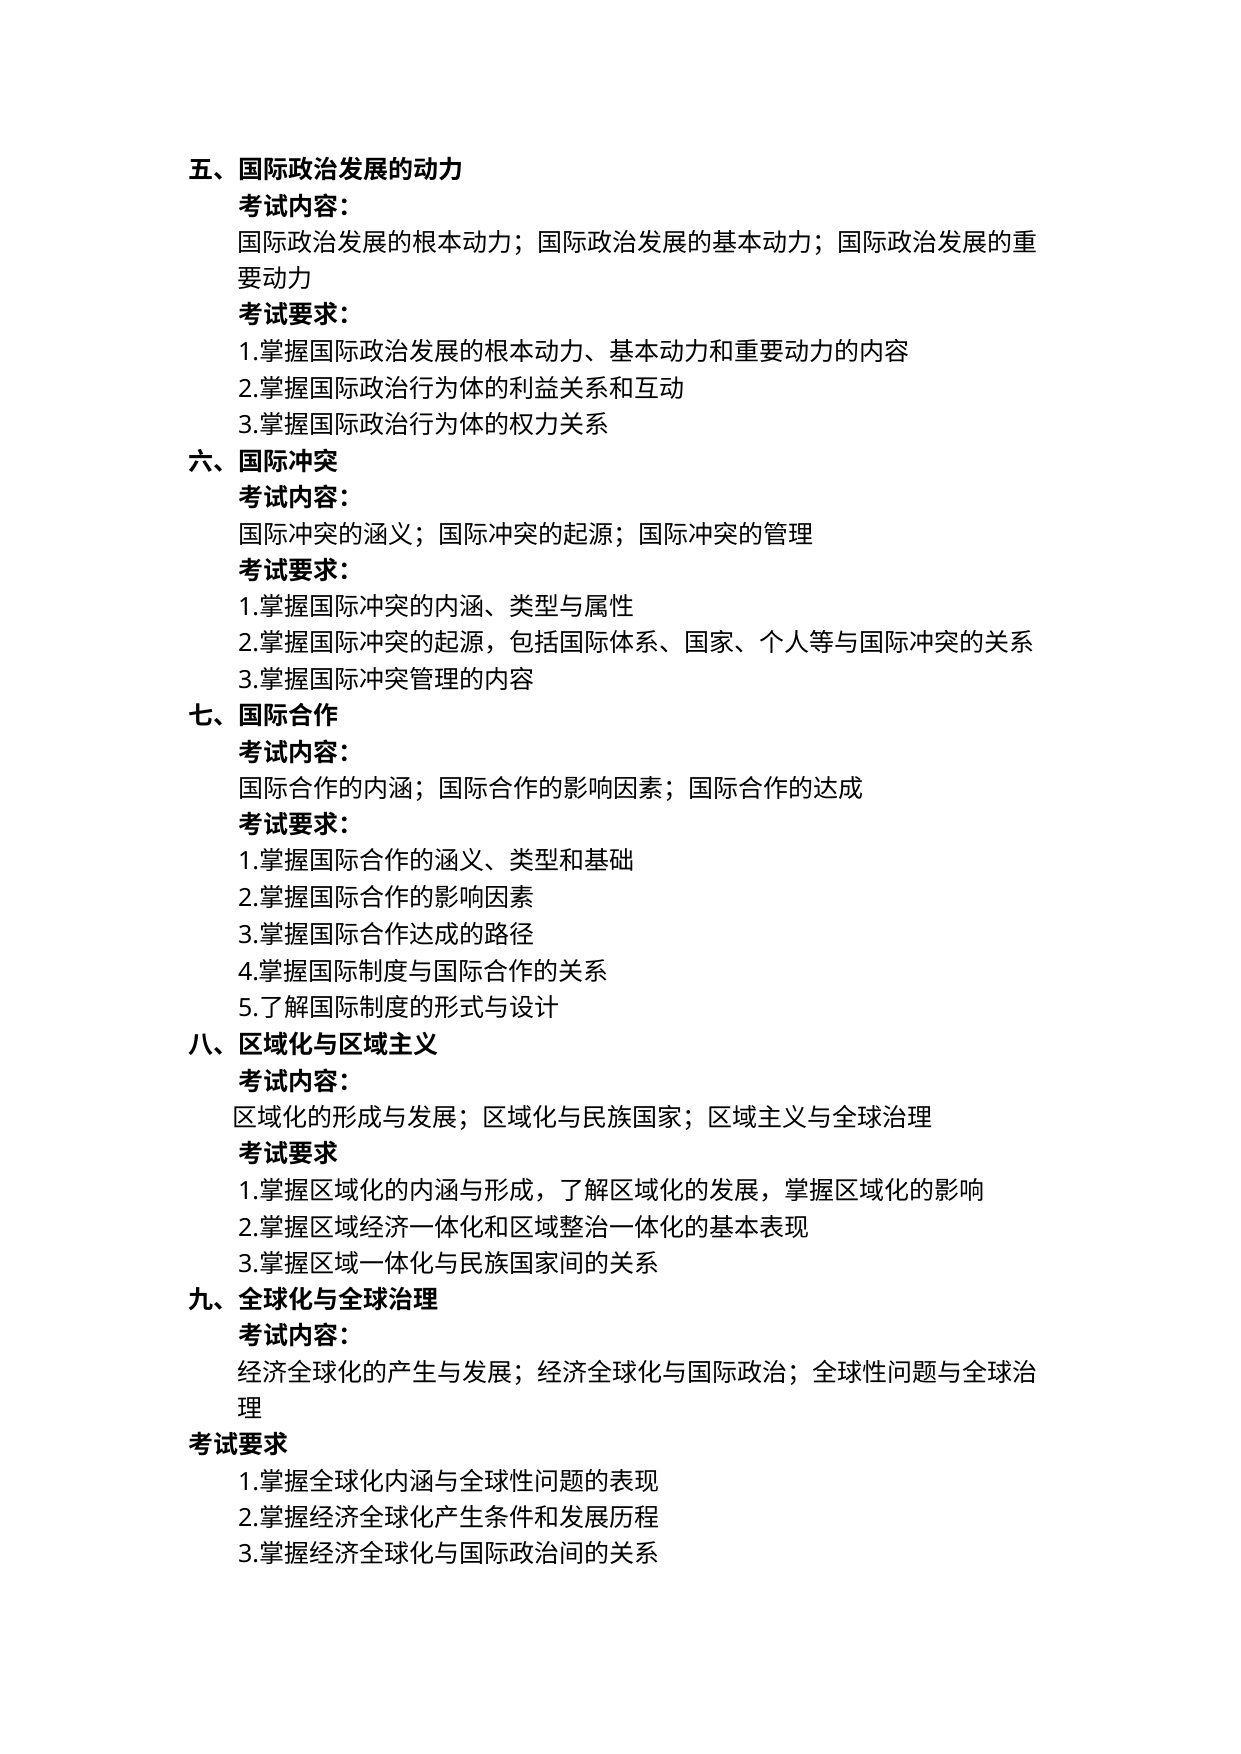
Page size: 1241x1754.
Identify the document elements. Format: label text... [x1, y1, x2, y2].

text 3.掌握国际政治行为体的权力关系 [188, 405, 959, 441]
text 考试要求 [188, 1134, 959, 1170]
text 国际冲突的涵义；国际冲突的起源；国际冲突的管理 [188, 514, 1052, 550]
list 1.掌握区域化的内涵与形成，了解区域化的发展，掌握区域化的影响 [188, 1171, 1052, 1207]
text 3.掌握国际冲突管理的内容 [188, 659, 959, 695]
text 考试内容： [188, 732, 1052, 768]
text 经济全球化的产生与发展；经济全球化与国际政治；全球性问题与全球治理 [238, 1352, 1052, 1424]
text 考试内容： [188, 1316, 1052, 1352]
text 考试要求： [188, 804, 1052, 841]
text 5.了解国际制度的形式与设计 [188, 988, 959, 1024]
text 3.掌握国际合作达成的路径 [188, 914, 959, 951]
text 考试要求 [188, 1424, 959, 1461]
text 考试内容： [188, 186, 1052, 222]
text 考试要求： [188, 295, 1052, 331]
text 2.掌握国际冲突的起源，包括国际体系、国家、个人等与国际冲突的关系 [188, 623, 1052, 659]
text 五、国际政治发展的动力 [188, 150, 1052, 186]
text 2.掌握国际政治行为体的利益关系和互动 [188, 368, 959, 404]
text 区域化的形成与发展；区域化与民族国家；区域主义与全球治理 [232, 1097, 959, 1133]
text 国际政治发展的根本动力；国际政治发展的基本动力；国际政治发展的重要动力 [238, 222, 1052, 295]
list 3.掌握经济全球化与国际政治间的关系 [188, 1534, 1052, 1570]
text 考试内容： [188, 478, 1052, 514]
list 2.掌握经济全球化产生条件和发展历程 [188, 1497, 1052, 1534]
text 1.掌握国际合作的涵义、类型和基础 [188, 841, 959, 877]
text 考试内容： [188, 1061, 1052, 1097]
list 3.掌握区域一体化与民族国家间的关系 [188, 1243, 1052, 1279]
text 八、区域化与区域主义 [188, 1025, 1052, 1061]
list 2.掌握区域经济一体化和区域整治一体化的基本表现 [188, 1207, 1052, 1243]
text 考试要求： [188, 550, 1052, 587]
text 九、全球化与全球治理 [188, 1279, 1052, 1316]
text 1.掌握国际冲突的内涵、类型与属性 [188, 587, 1052, 623]
text 七、国际合作 [188, 696, 1052, 732]
text 国际合作的内涵；国际合作的影响因素；国际合作的达成 [188, 768, 1052, 804]
text 4.掌握国际制度与国际合作的关系 [188, 951, 959, 987]
text 2.掌握国际合作的影响因素 [188, 878, 959, 914]
text 1.掌握国际政治发展的根本动力、基本动力和重要动力的内容 [188, 331, 959, 367]
text 六、国际冲突 [188, 442, 1052, 478]
list 1.掌握全球化内涵与全球性问题的表现 [188, 1461, 1052, 1497]
